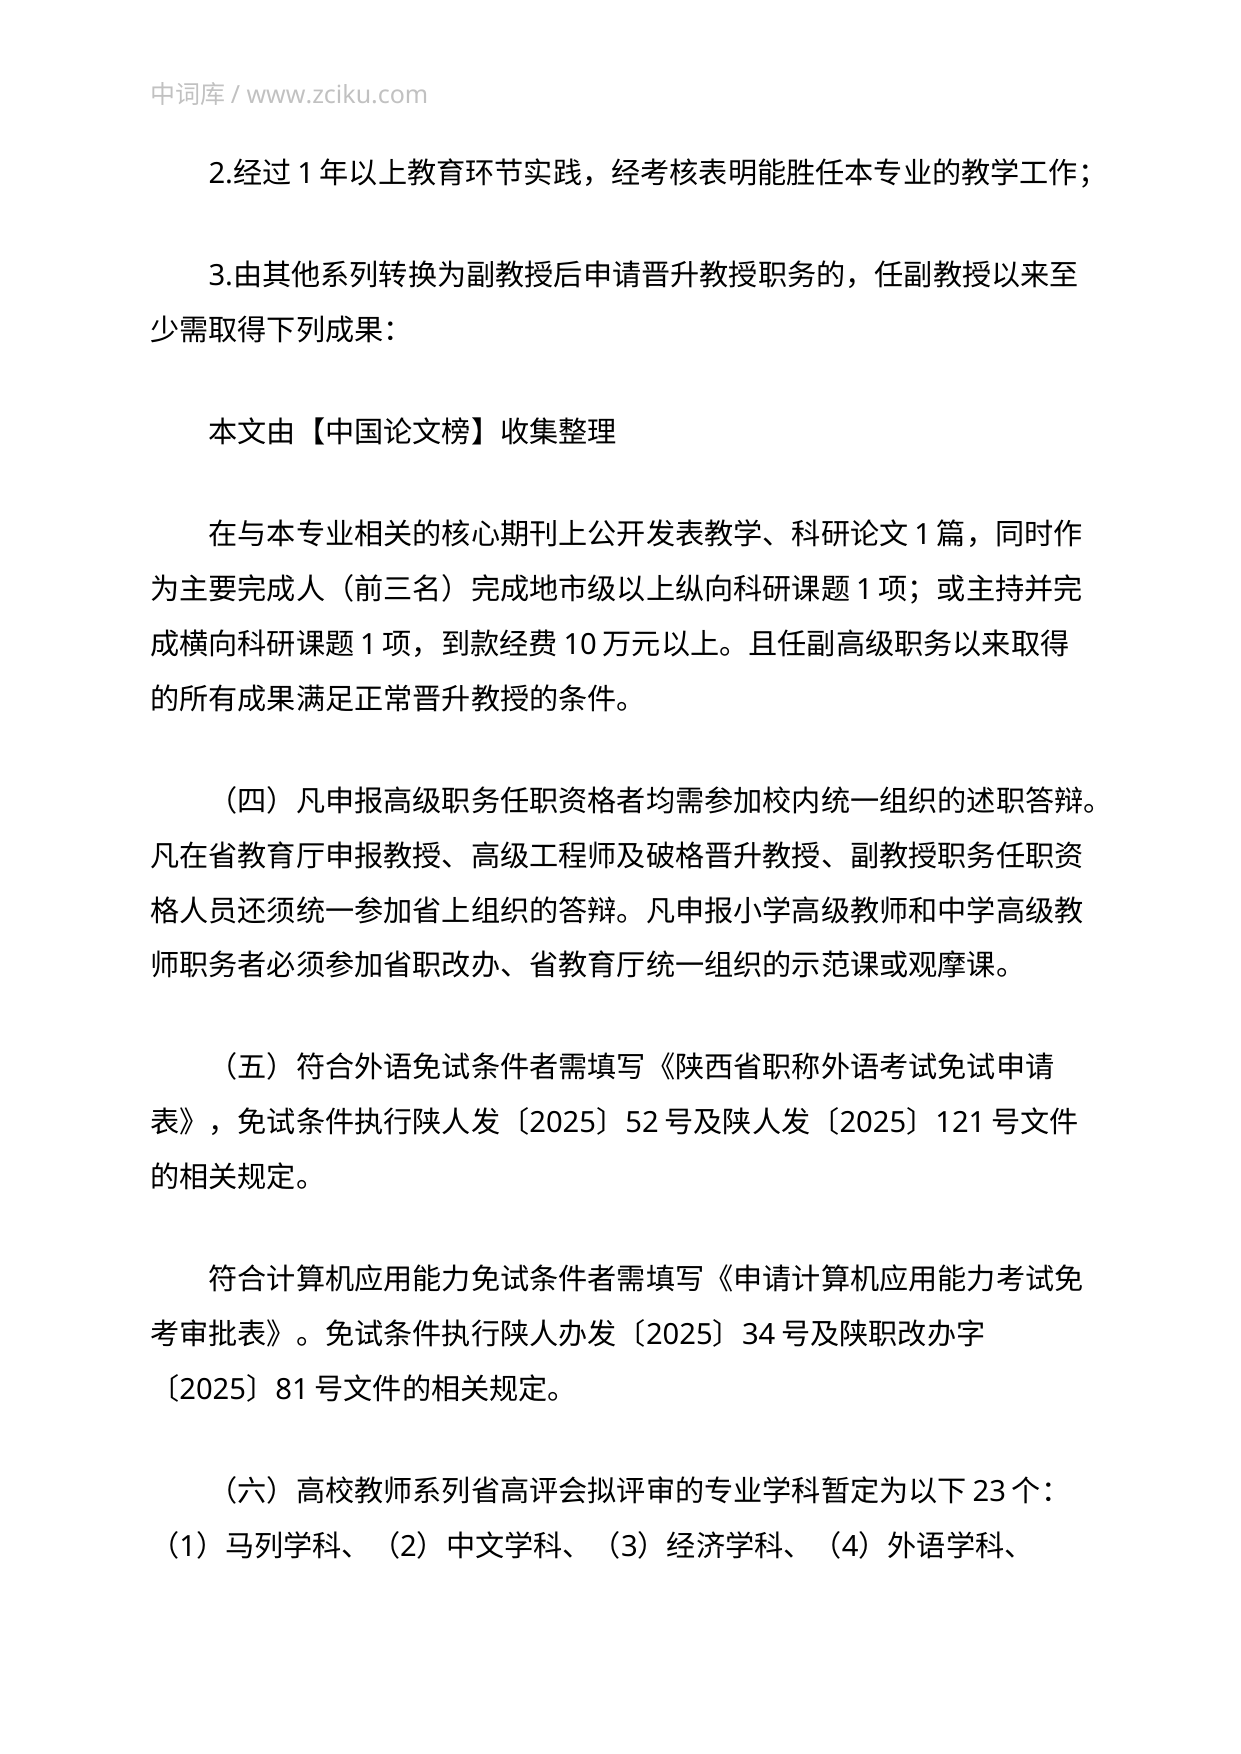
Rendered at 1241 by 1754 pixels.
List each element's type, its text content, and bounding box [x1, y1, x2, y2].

text 本文由【中国论文榜】收集整理 [150, 409, 1090, 451]
text 2.经过1年以上教育环节实践，经考核表明能胜任本专业的教学工作； [150, 150, 1090, 192]
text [150, 1467, 1090, 1565]
text （四）凡申报高级职务任职资格者均需参加校内统一组织的述职答辩。凡在省教育厅申报教授、高级工程师及破格晋升教授、副教授职务任职资格人员还须统一参加省上组织的答辩。凡申报小学高级教师和中学高级教师职务者必须参加省职改办、省教育厅统一组织的示范课或观摩课。 [150, 777, 1090, 984]
text 3.由其他系列转换为副教授后申请晋升教授职务的，任副教授以来至少需取得下列成果： [150, 252, 1090, 349]
text 在与本专业相关的核心期刊上公开发表教学、科研论文1篇，同时作为主要完成人（前三名）完成地市级以上纵向科研课题1项；或主持并完成横向科研课题1项，到款经费10万元以上。且任副高级职务以来取得的所有成果满足正常晋升教授的条件。 [150, 511, 1090, 718]
text 符合计算机应用能力免试条件者需填写《申请计算机应用能力考试免考审批表》。免试条件执行陕人办发〔2025〕34号及陕职改办字〔2025〕81号文件的相关规定。 [150, 1255, 1090, 1408]
text （五）符合外语免试条件者需填写《陕西省职称外语考试免试申请表》，免试条件执行陕人发〔2025〕52号及陕人发〔2025〕121号文件的相关规定。 [150, 1044, 1090, 1196]
